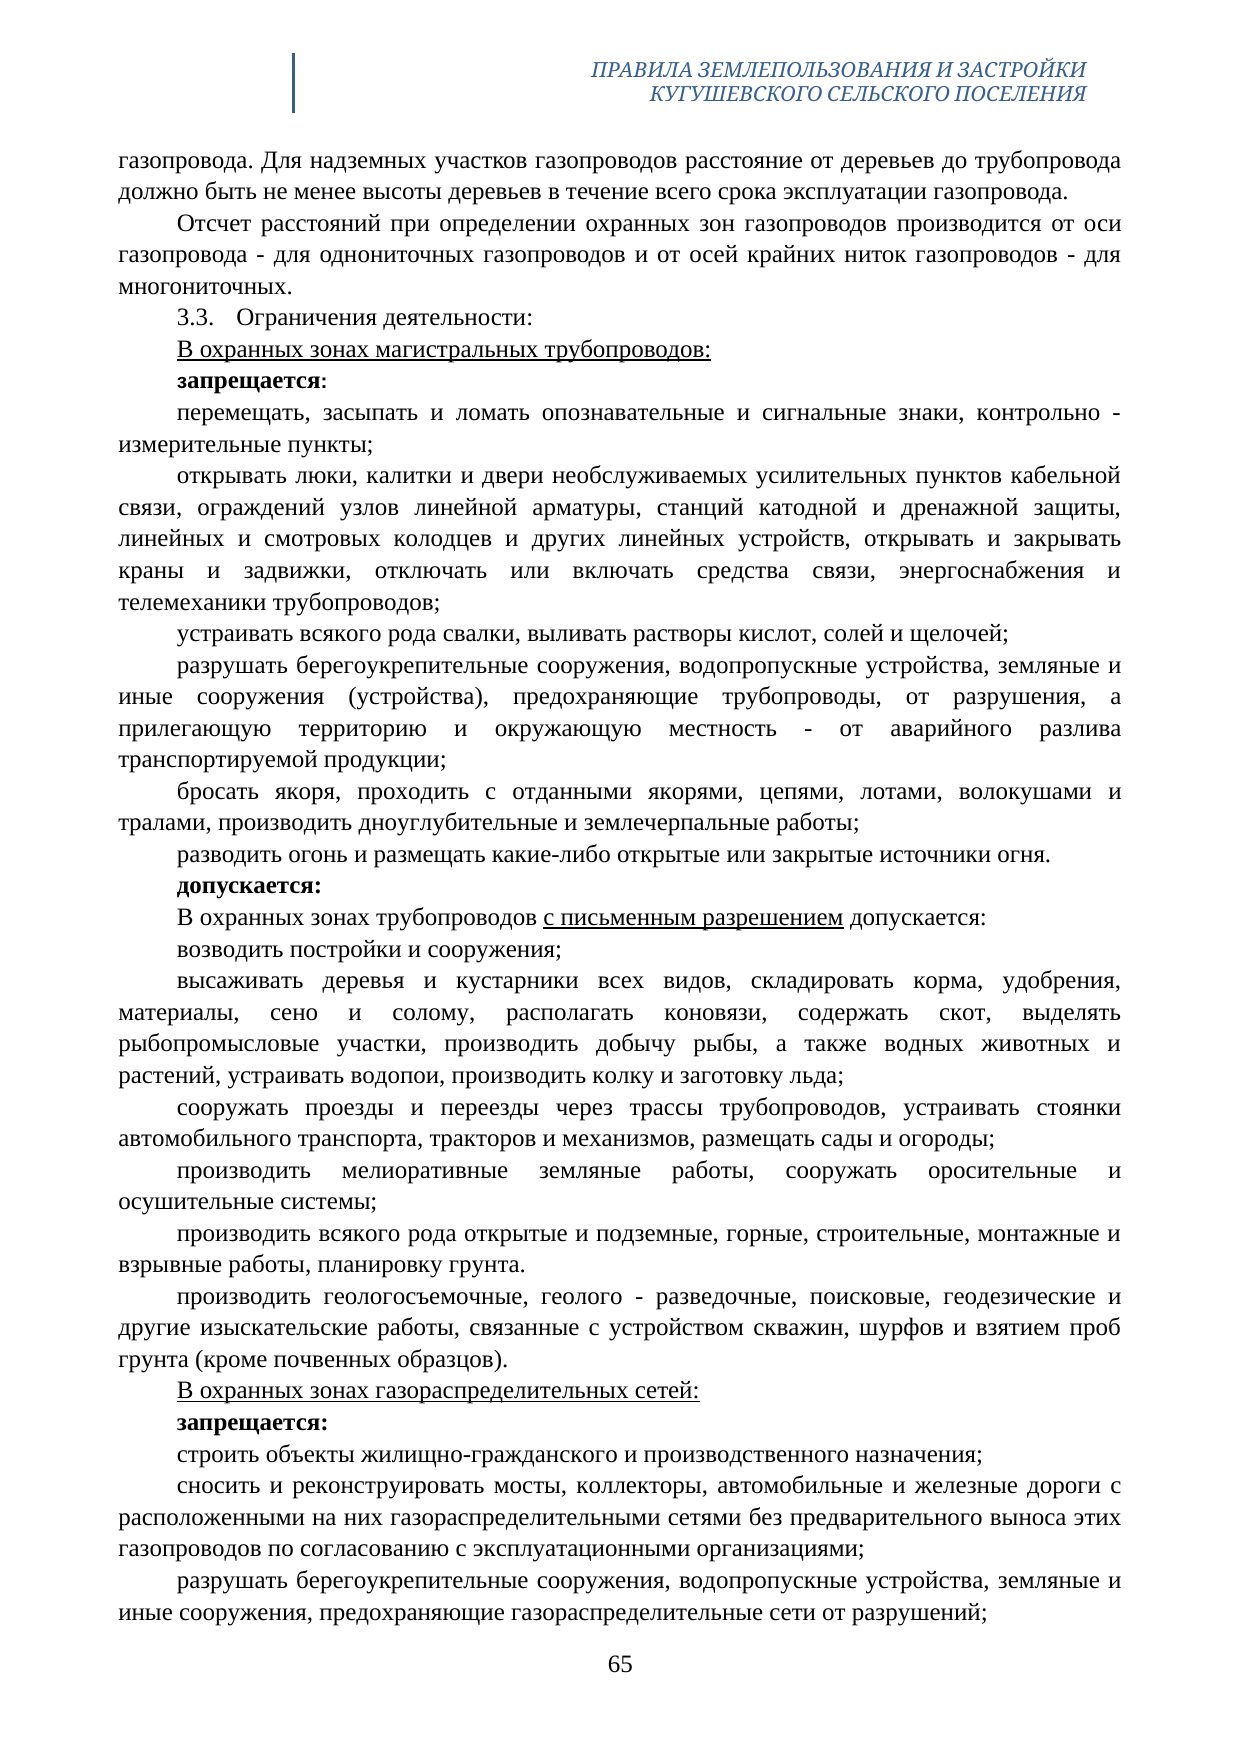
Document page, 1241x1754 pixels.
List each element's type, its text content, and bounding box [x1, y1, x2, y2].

text производить геологосъемочные, геолого - разведочные, поисковые, геодезические и другие изыскательские работы, связанные с устройством скважин, шурфов и взятием проб грунта (кроме почвенных образцов). [118, 1281, 1122, 1373]
text Отсчет расстояний при определении охранных зон газопроводов производится от оси газопровода - для однониточных газопроводов и от осей крайних ниток газопроводов - для многониточных. [118, 208, 1122, 300]
text разрушать берегоукрепительные сооружения, водопропускные устройства, земляные и иные сооружения (устройства), предохраняющие трубопроводы, от разрушения, а прилегающую территорию и окружающую местность - от аварийного разлива транспортируемой продукции; [118, 650, 1122, 773]
text В охранных зонах трубопроводов с письменным разрешением допускается: [118, 902, 1122, 931]
text разрушать берегоукрепительные сооружения, водопропускные устройства, земляные и иные сооружения, предохраняющие газораспределительные сети от разрушений; [118, 1565, 1122, 1625]
text строить объекты жилищно-гражданского и производственного назначения; [118, 1439, 1122, 1467]
text запрещается: [118, 1407, 1122, 1436]
text возводить постройки и сооружения; [118, 934, 1122, 962]
text В охранных зонах магистральных трубопроводов: [177, 334, 1122, 363]
text открывать люки, калитки и двери необслуживаемых усилительных пунктов кабельной связи, ограждений узлов линейной арматуры, станций катодной и дренажной защиты, линейных и смотровых колодцев и других линейных устройств, открывать и закрывать краны и задвижки, отключать или включать средства связи, энергоснабжения и телемеханики трубопроводов; [118, 460, 1122, 615]
text разводить огонь и размещать какие-либо открытые или закрытые источники огня. [118, 839, 1122, 868]
text перемещать, засыпать и ломать опознавательные и сигнальные знаки, контрольно -измерительные пункты; [118, 397, 1122, 457]
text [118, 145, 1122, 205]
text сносить и реконструировать мосты, коллекторы, автомобильные и железные дороги с расположенными на них газораспределительными сетями без предварительного выноса этих газопроводов по согласованию с эксплуатационными организациями; [118, 1470, 1122, 1562]
text производить мелиоративные земляные работы, сооружать оросительные и осушительные системы; [118, 1155, 1122, 1215]
text сооружать проезды и переезды через трассы трубопроводов, устраивать стоянки автомобильного транспорта, тракторов и механизмов, размещать сады и огороды; [118, 1092, 1122, 1152]
text допускается: [118, 871, 1122, 899]
list Ограничения деятельности: [118, 302, 1122, 331]
text В охранных зонах газораспределительных сетей: [118, 1376, 1122, 1404]
text запрещается: [118, 366, 1122, 394]
text высаживать деревья и кустарники всех видов, складировать корма, удобрения, материалы, сено и солому, располагать коновязи, содержать скот, выделять рыбопромысловые участки, производить добычу рыбы, а также водных животных и растений, устраивать водопои, производить колку и заготовку льда; [118, 965, 1122, 1089]
text бросать якоря, проходить с отданными якорями, цепями, лотами, волокушами и тралами, производить дноуглубительные и землечерпальные работы; [118, 776, 1122, 836]
text устраивать всякого рода свалки, выливать растворы кислот, солей и щелочей; [118, 618, 1122, 647]
text производить всякого рода открытые и подземные, горные, строительные, монтажные и взрывные работы, планировку грунта. [118, 1218, 1122, 1278]
